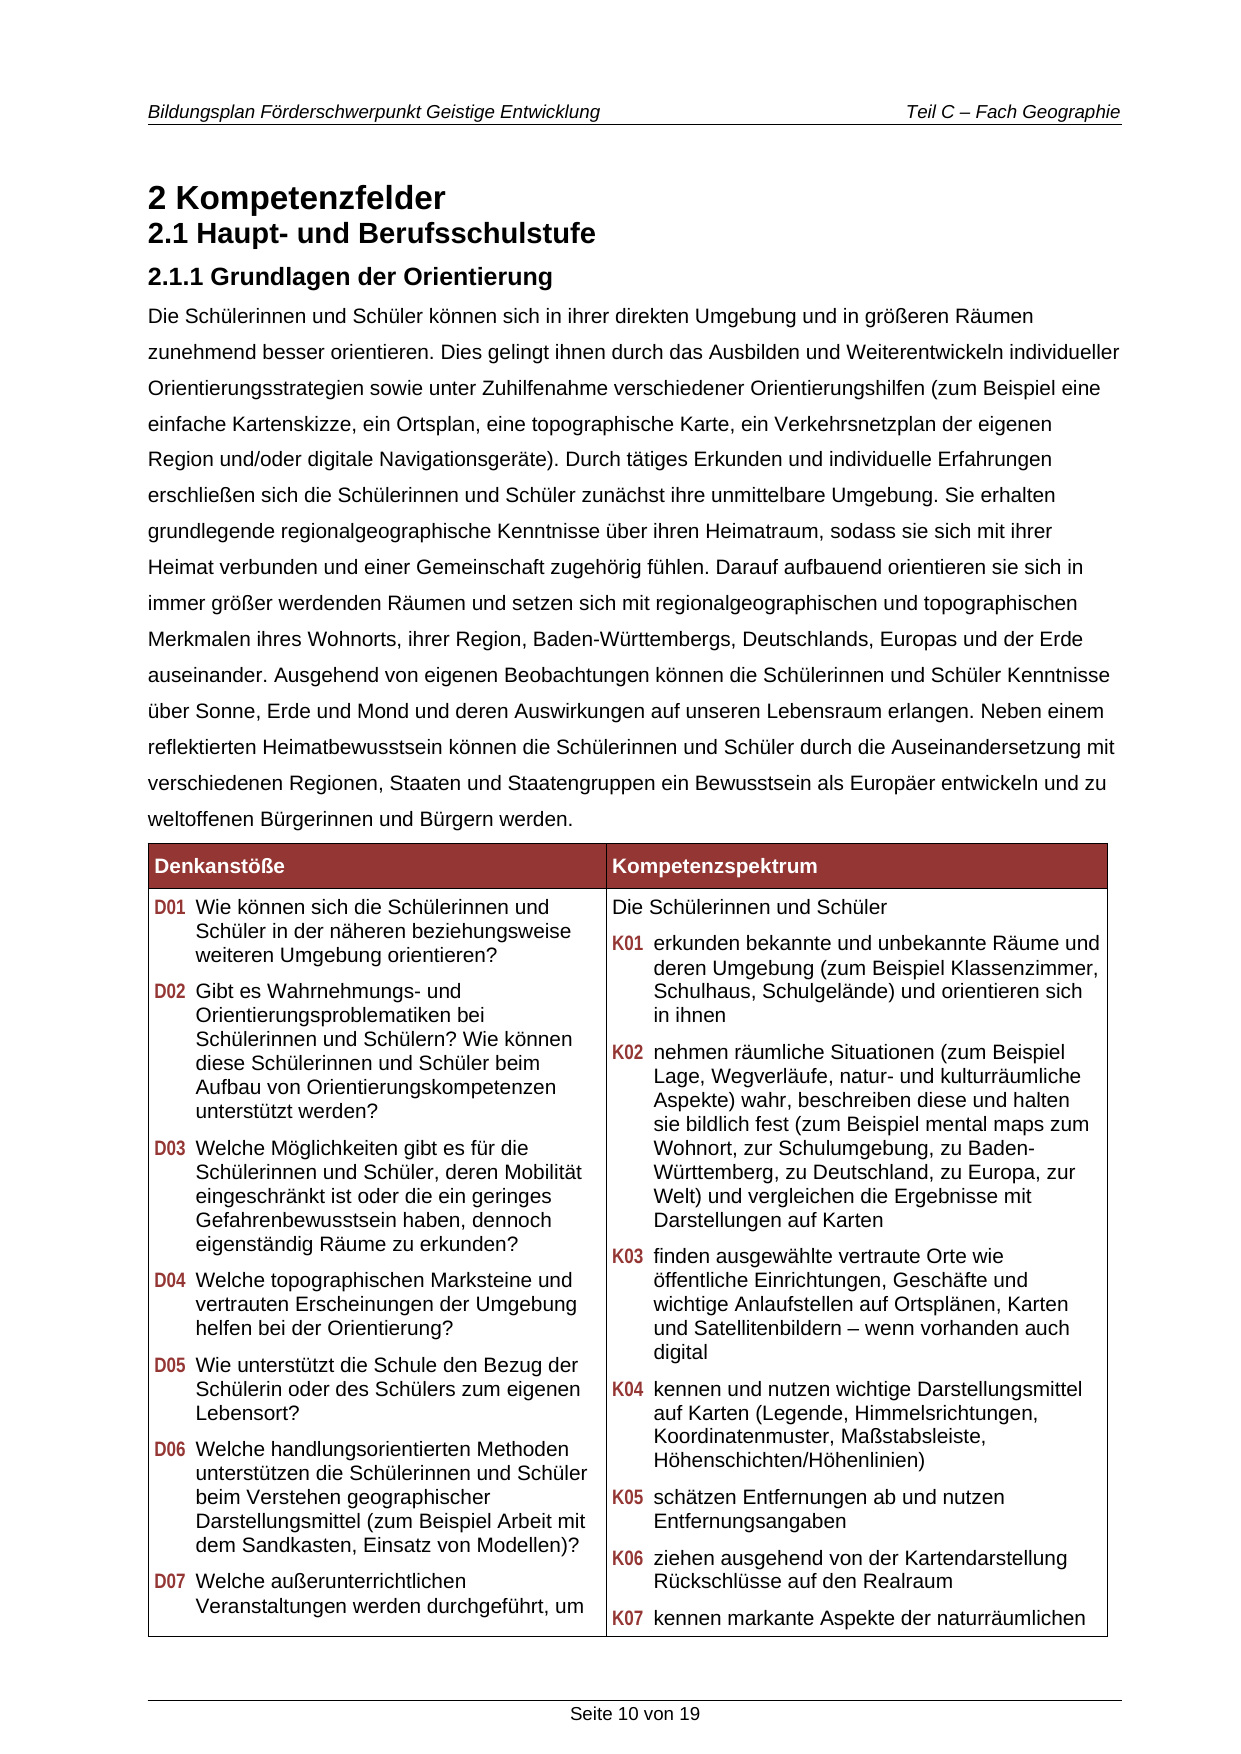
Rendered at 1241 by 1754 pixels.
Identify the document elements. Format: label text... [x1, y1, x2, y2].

table_header Kompetenzspektrum [607, 844, 1107, 888]
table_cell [607, 889, 1107, 1636]
text Kompetenzfelder [148, 178, 1122, 216]
table_header Denkanstöße [149, 844, 606, 888]
text Haupt- und Berufsschulstufe [148, 216, 1122, 250]
text Grundlagen der Orientierung [148, 262, 1122, 291]
text Die Schülerinnen und Schüler können sich in ihrer direkten Umgebung und in größeren Räumen zunehmend besser orientieren. Dies gelingt ihnen durch das Ausbilden und Weiterentwickeln individueller Orientierungsstrategien sowie unter Zuhilfenahme verschiedener Orientierungshilfen (zum Beispiel eine einfache Kartenskizze, ein Ortsplan, eine topographische Karte, ein Verkehrsnetzplan der eigenen Region und/oder digitale Navigationsgeräte). Durch tätiges Erkunden und individuelle Erfahrungen erschließen sich die Schülerinnen und Schüler zunächst ihre unmittelbare Umgebung. Sie erhalten grundlegende regionalgeographische Kenntnisse über ihren Heimatraum, sodass sie sich mit ihrer Heimat verbunden und einer Gemeinschaft zugehörig fühlen. Darauf aufbauend orientieren sie sich in immer größer werdenden Räumen und setzen sich mit regionalgeographischen und topographischen Merkmalen ihres Wohnorts, ihrer Region, Baden-Württembergs, Deutschlands, Europas und der Erde auseinander. Ausgehend von eigenen Beobachtungen können die Schülerinnen und Schüler Kenntnisse über Sonne, Erde und Mond und deren Auswirkungen auf unseren Lebensraum erlangen. Neben einem reflektierten Heimatbewusstsein können die Schülerinnen und Schüler durch die Auseinandersetzung mit verschiedenen Regionen, Staaten und Staatengruppen ein Bewusstsein als Europäer entwickeln und zu weltoffenen Bürgerinnen und Bürgern werden. [148, 303, 1122, 831]
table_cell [149, 889, 606, 1636]
